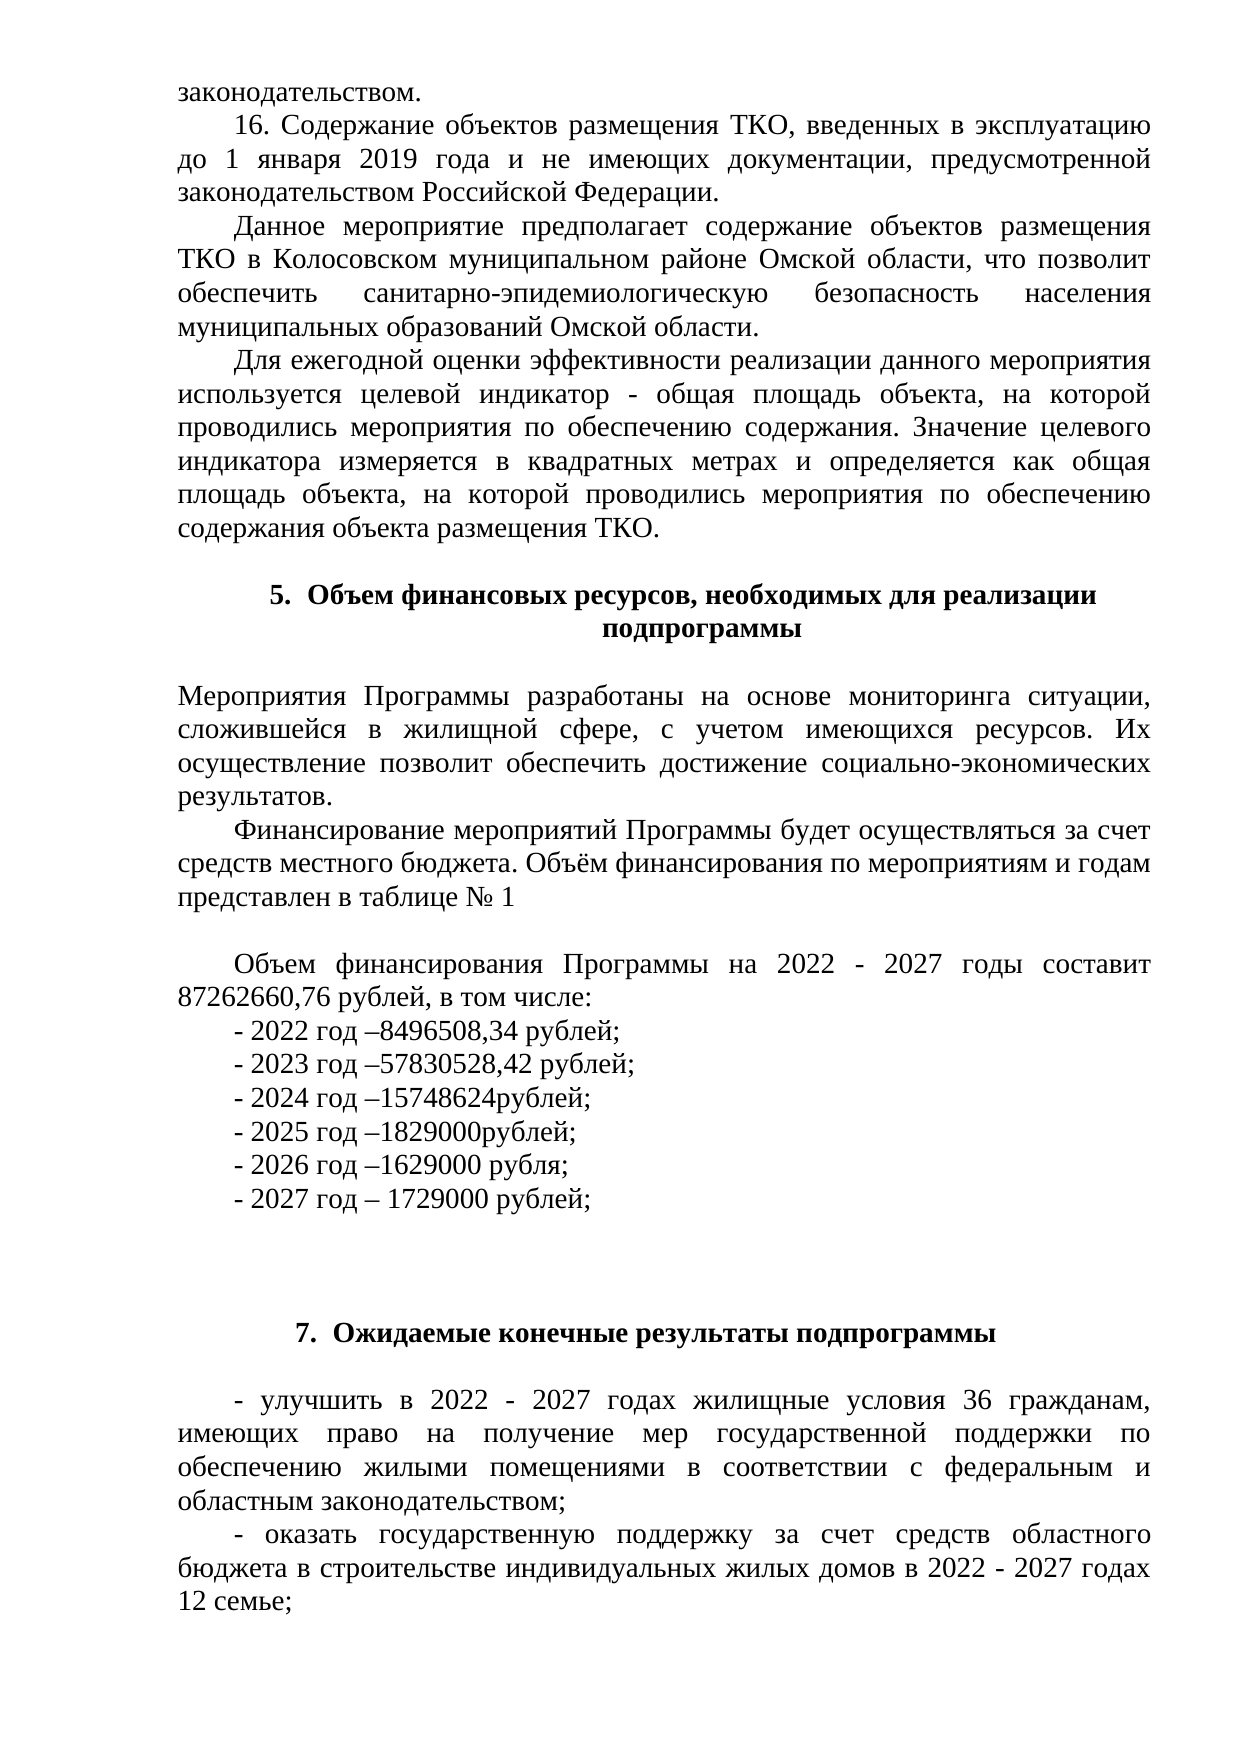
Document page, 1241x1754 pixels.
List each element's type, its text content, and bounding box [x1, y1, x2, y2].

text - 2027 год – 1729000 рублей; [177, 1181, 1152, 1214]
text - 2026 год –1629000 рубля; [177, 1147, 1152, 1181]
text 16. Содержание объектов размещения ТКО, введенных в эксплуатацию до 1 января 2019 года и не имеющих документации, предусмотренной законодательством Российской Федерации. [177, 107, 1152, 208]
text - улучшить в 2022 - 2027 годах жилищные условия 36 гражданам, имеющих право на получение мер государственной поддержки по обеспечению жилыми помещениями в соответствии с федеральным и областным законодательством; [177, 1382, 1152, 1516]
text Объем финансирования Программы на 2022 - 2027 годы составит 87262660,76 рублей, в том числе: [177, 946, 1152, 1013]
text - 2024 год –15748624рублей; [177, 1080, 1152, 1114]
text Финансирование мероприятий Программы будет осуществляться за счет средств местного бюджета. Объём финансирования по мероприятиям и годам представлен в таблице № 1 [177, 812, 1152, 912]
text Данное мероприятие предполагает содержание объектов размещения ТКО в Колосовском муниципальном районе Омской области, что позволит обеспечить санитарно-эпидемиологическую безопасность населения муниципальных образований Омской области. [177, 208, 1152, 342]
text - 2025 год –1829000рублей; [177, 1114, 1152, 1147]
text Для ежегодной оценки эффективности реализации данного мероприятия используется целевой индикатор - общая площадь объекта, на которой проводились мероприятия по обеспечению содержания. Значение целевого индикатора измеряется в квадратных метрах и определяется как общая площадь объекта, на которой проводились мероприятия по обеспечению содержания объекта размещения ТКО. [177, 342, 1152, 543]
text Мероприятия Программы разработаны на основе мониторинга ситуации, сложившейся в жилищной сфере, с учетом имеющихся ресурсов. Их осуществление позволит обеспечить достижение социально-экономических результатов. [177, 678, 1152, 812]
list Объем финансовых ресурсов, необходимых для реализации подпрограммы [215, 577, 1152, 644]
text - 2022 год –8496508,34 рублей; [177, 1013, 1152, 1047]
list Ожидаемые конечные результаты подпрограммы [140, 1315, 1152, 1348]
text - оказать государственную поддержку за счет средств областного бюджета в строительстве индивидуальных жилых домов в 2022 - 2027 годах 12 семье; [177, 1516, 1152, 1617]
text - 2023 год –57830528,42 рублей; [177, 1047, 1152, 1080]
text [177, 74, 1152, 107]
